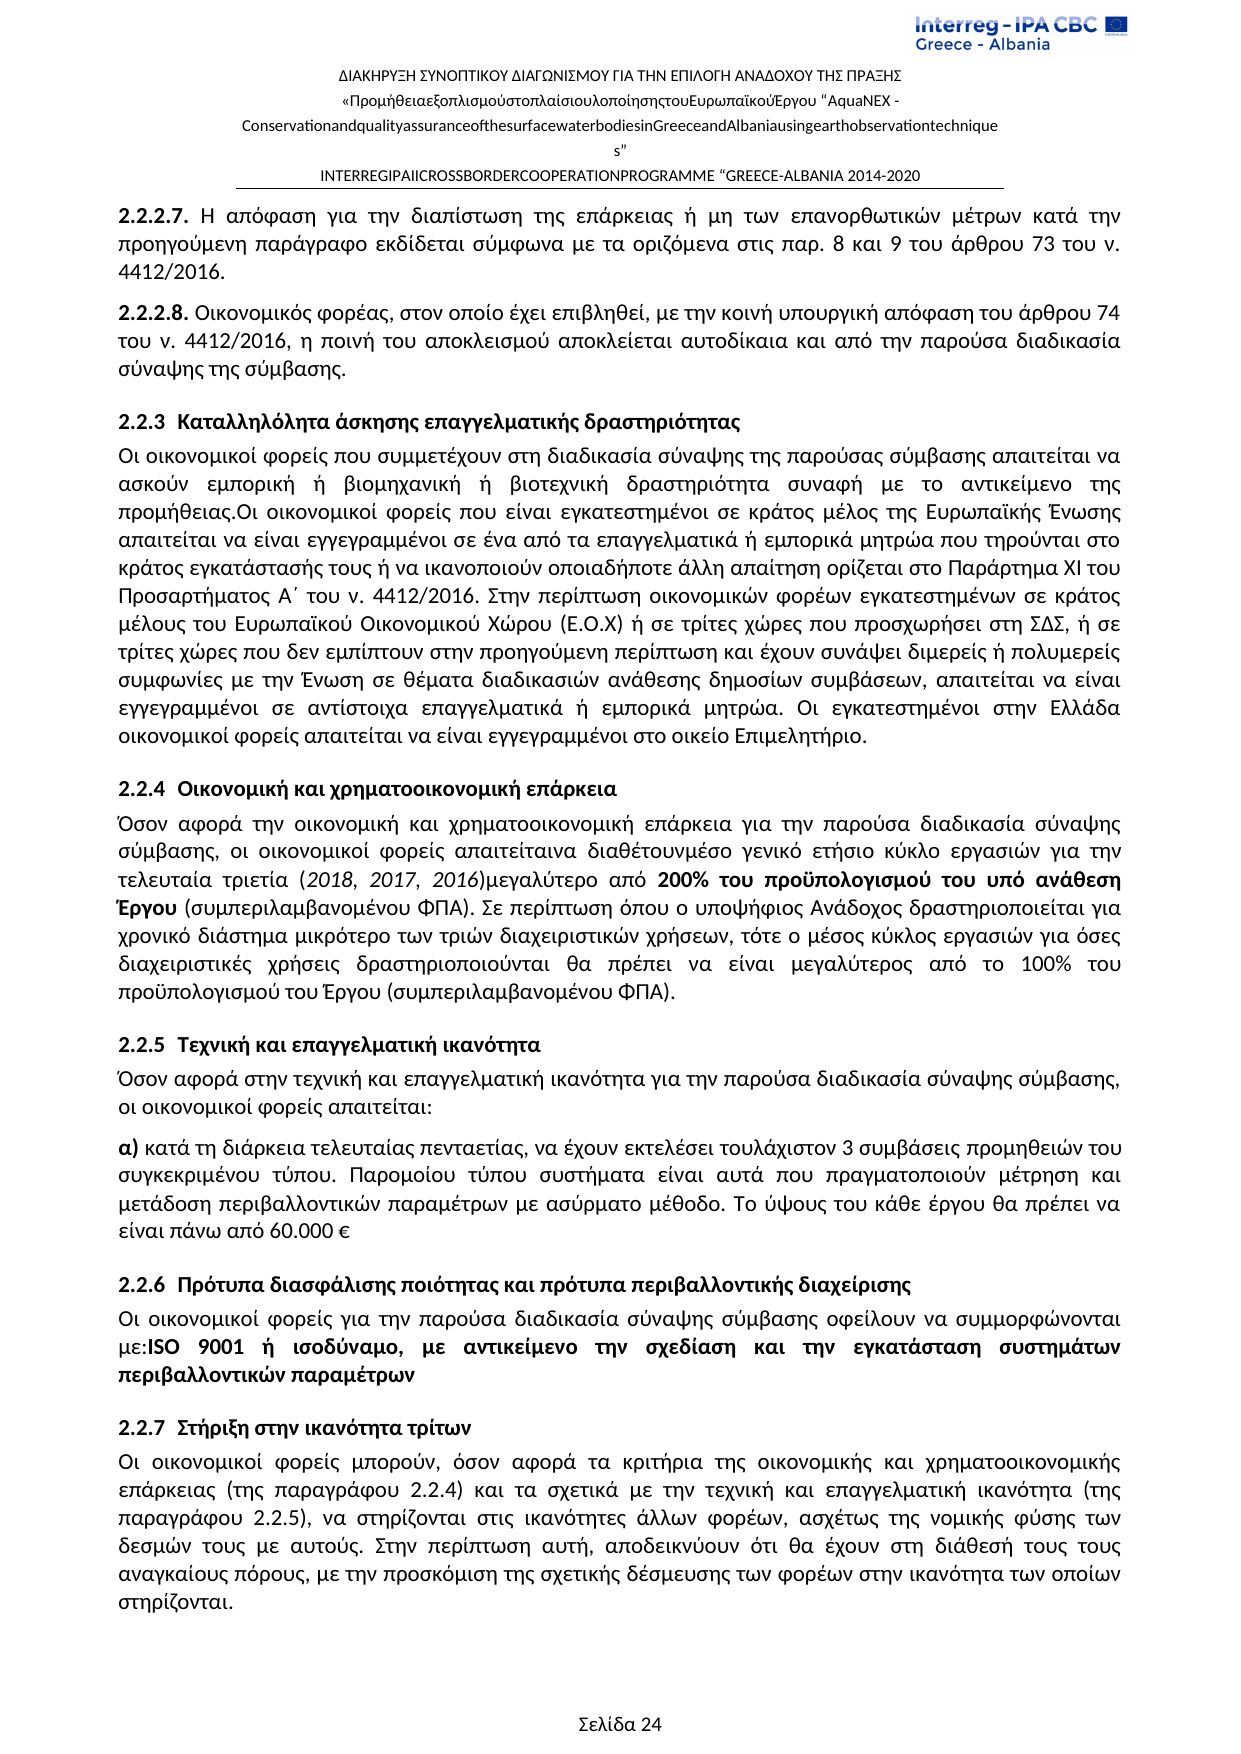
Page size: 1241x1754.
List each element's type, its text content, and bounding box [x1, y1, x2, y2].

subtitle 2.2.7 Στήριξη στην ικανότητα τρίτων [118, 1413, 1122, 1441]
text Οι οικονομικοί φορείς μπορούν, όσον αφορά τα κριτήρια της οικονομικής και χρηματοοικονομικής επάρκειας (της παραγράφου 2.2.4) και τα σχετικά με την τεχνική και επαγγελματική ικανότητα (της παραγράφου 2.2.5), να στηρίζονται στις ικανότητες άλλων φορέων, ασχέτως της νομικής φύσης των δεσμών τους με αυτούς. Στην περίπτωση αυτή, αποδεικνύουν ότι θα έχουν στη διάθεσή τους τους αναγκαίους πόρους, με την προσκόμιση της σχετικής δέσμευσης των φορέων στην ικανότητα των οποίων στηρίζονται. [118, 1447, 1122, 1615]
text Οι οικονομικοί φορείς για την παρούσα διαδικασία σύναψης σύμβασης οφείλουν να συμμορφώνονται με:ISO 9001 ή ισοδύναμο, με αντικείμενο την σχεδίαση και την εγκατάσταση συστημάτων περιβαλλοντικών παραμέτρων [118, 1304, 1122, 1388]
subtitle 2.2.6 Πρότυπα διασφάλισης ποιότητας και πρότυπα περιβαλλοντικής διαχείρισης [118, 1270, 1122, 1298]
text α) κατά τη διάρκεια τελευταίας πενταετίας, να έχουν εκτελέσει τουλάχιστον 3 συμβάσεις προμηθειών του συγκεκριμένου τύπου. Παρομοίου τύπου συστήματα είναι αυτά που πραγματοποιούν μέτρηση και μετάδοση περιβαλλοντικών παραμέτρων με ασύρματο μέθοδο. Το ύψους του κάθε έργου θα πρέπει να είναι πάνω από 60.000 € [118, 1133, 1122, 1245]
text Όσον αφορά στην τεχνική και επαγγελματική ικανότητα για την παρούσα διαδικασία σύναψης σύμβασης, οι οικονομικοί φορείς απαιτείται: [118, 1064, 1122, 1120]
text 2.2.2.8. Οικονομικός φορέας, στον οποίο έχει επιβληθεί, με την κοινή υπουργική απόφαση του άρθρου 74 του ν. 4412/2016, η ποινή του αποκλεισμού αποκλείεται αυτοδίκαια και από την παρούσα διαδικασία σύναψης της σύμβασης. [118, 298, 1122, 382]
text Όσον αφορά την οικονομική και χρηματοοικονομική επάρκεια για την παρούσα διαδικασία σύναψης σύμβασης, οι οικονομικοί φορείς απαιτείταινα διαθέτουνμέσο γενικό ετήσιο κύκλο εργασιών για την τελευταία τριετία (2018, 2017, 2016)μεγαλύτερο από 200% του προϋπολογισμού του υπό ανάθεση Έργου (συμπεριλαμβανομένου ΦΠΑ). Σε περίπτωση όπου ο υποψήφιος Ανάδοχος δραστηριοποιείται για χρονικό διάστημα μικρότερο των τριών διαχειριστικών χρήσεων, τότε ο μέσος κύκλος εργασιών για όσες διαχειριστικές χρήσεις δραστηριοποιούνται θα πρέπει να είναι μεγαλύτερος από το 100% του προϋπολογισμού του Έργου (συμπεριλαμβανομένου ΦΠΑ). [118, 809, 1122, 1005]
text 2.2.2.7. Η απόφαση για την διαπίστωση της επάρκειας ή μη των επανορθωτικών μέτρων κατά την προηγούμενη παράγραφο εκδίδεται σύμφωνα με τα οριζόμενα στις παρ. 8 και 9 του άρθρου 73 του ν. 4412/2016. [118, 201, 1122, 285]
text Οι οικονομικοί φορείς που συμμετέχουν στη διαδικασία σύναψης της παρούσας σύμβασης απαιτείται να ασκούν εμπορική ή βιομηχανική ή βιοτεχνική δραστηριότητα συναφή με το αντικείμενο της προμήθειας.Οι οικονομικοί φορείς που είναι εγκατεστημένοι σε κράτος μέλος της Ευρωπαϊκής Ένωσης απαιτείται να είναι εγγεγραμμένοι σε ένα από τα επαγγελματικά ή εμπορικά μητρώα που τηρούνται στο κράτος εγκατάστασής τους ή να ικανοποιούν οποιαδήποτε άλλη απαίτηση ορίζεται στο Παράρτημα XI του Προσαρτήματος Α΄ του ν. 4412/2016. Στην περίπτωση οικονομικών φορέων εγκατεστημένων σε κράτος μέλους του Ευρωπαϊκού Οικονομικού Χώρου (Ε.Ο.Χ) ή σε τρίτες χώρες που προσχωρήσει στη ΣΔΣ, ή σε τρίτες χώρες που δεν εμπίπτουν στην προηγούμενη περίπτωση και έχουν συνάψει διμερείς ή πολυμερείς συμφωνίες με την Ένωση σε θέματα διαδικασιών ανάθεσης δημοσίων συμβάσεων, απαιτείται να είναι εγγεγραμμένοι σε αντίστοιχα επαγγελματικά ή εμπορικά μητρώα. Οι εγκατεστημένοι στην Ελλάδα οικονομικοί φορείς απαιτείται να είναι εγγεγραμμένοι στο οικείο Επιμελητήριο. [118, 441, 1122, 749]
subtitle 2.2.5 Τεχνική και επαγγελματική ικανότητα [118, 1030, 1122, 1058]
subtitle 2.2.4 Οικονομική και χρηματοοικονομική επάρκεια [118, 774, 1122, 802]
subtitle 2.2.3 Καταλληλόλητα άσκησης επαγγελματικής δραστηριότητας [118, 407, 1122, 435]
picture [905, 6, 1138, 61]
